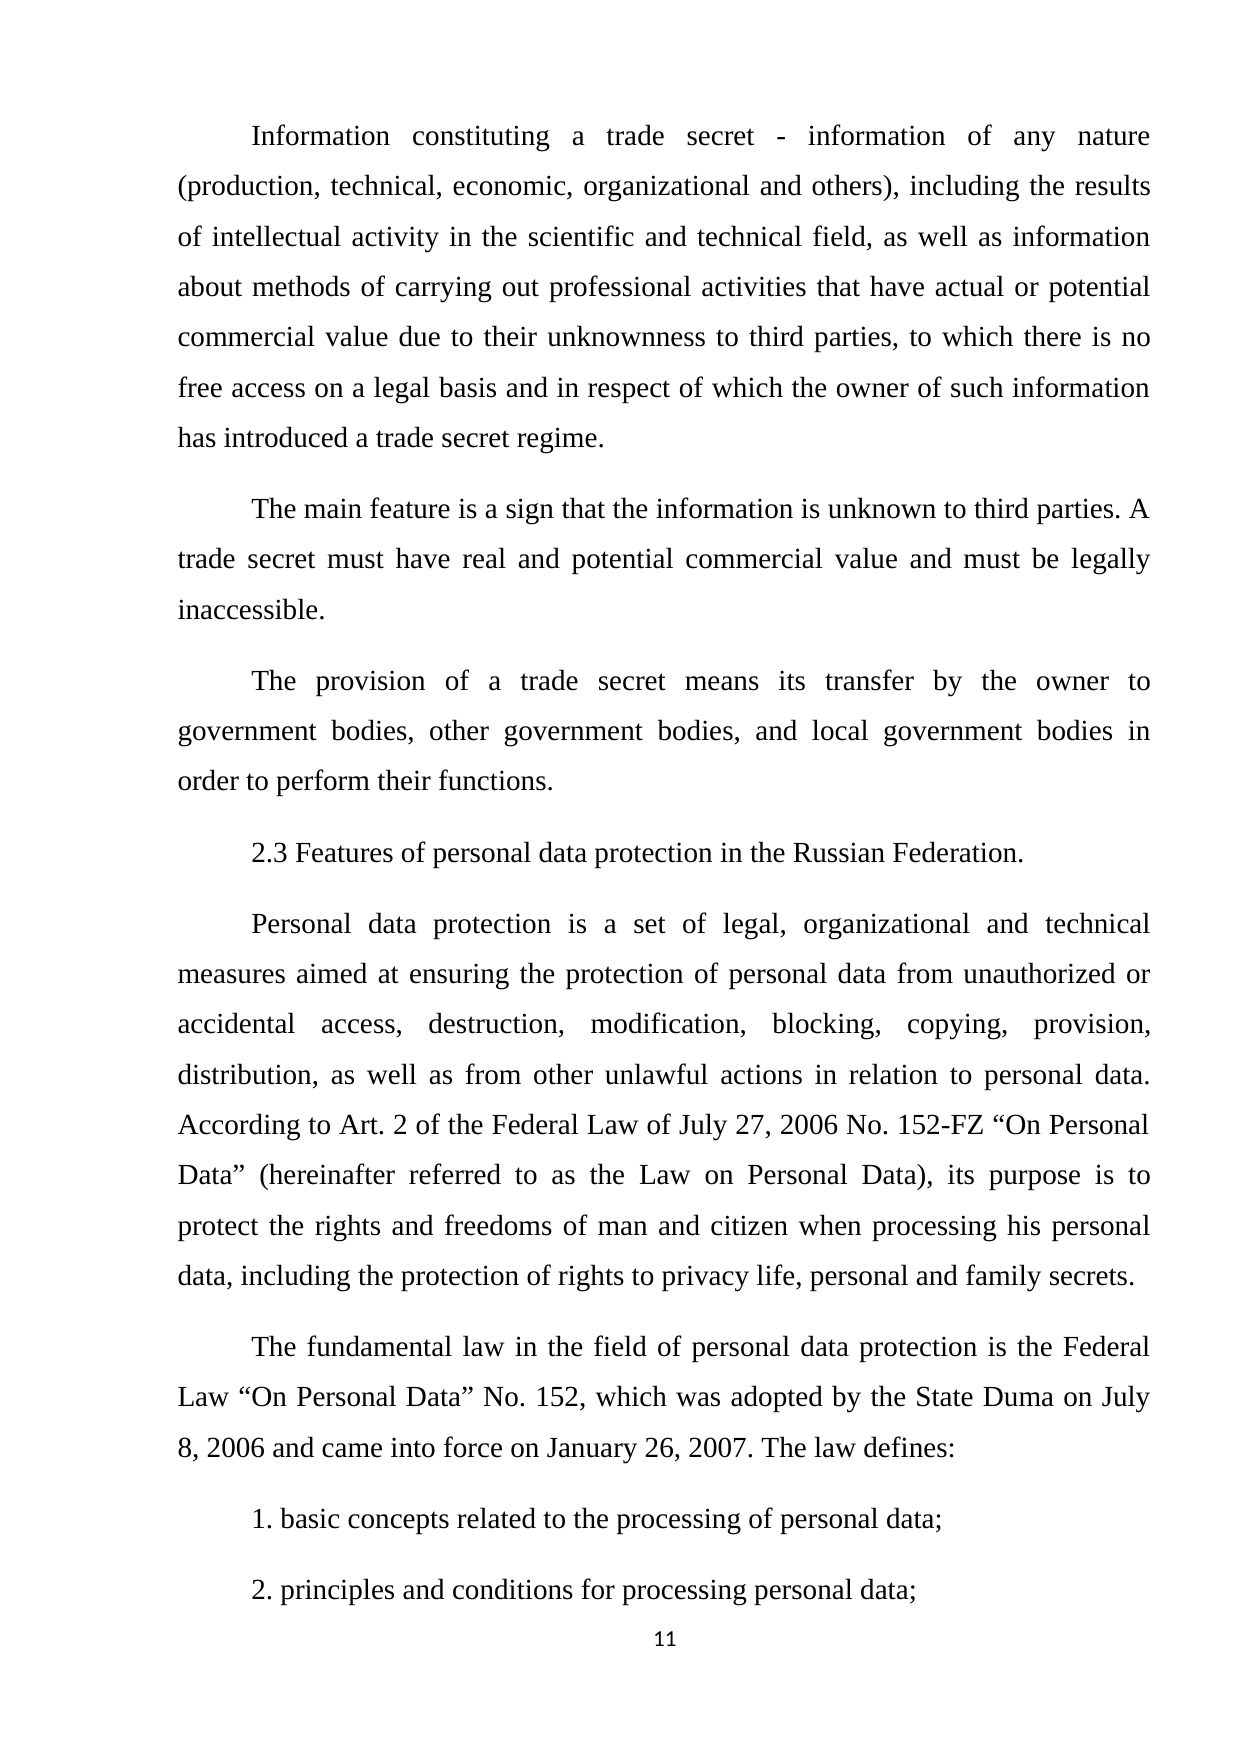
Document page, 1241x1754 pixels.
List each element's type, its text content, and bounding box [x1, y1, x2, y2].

text 1. basic concepts related to the processing of personal data; [177, 1501, 1152, 1534]
text 2.3 Features of personal data protection in the Russian Federation. [177, 835, 1152, 868]
text The fundamental law in the field of personal data protection is the Federal Law “On Personal Data” No. 152, which was adopted by the State Duma on July 8, 2006 and came into force on January 26, 2007. The law defines: [177, 1329, 1152, 1463]
text Personal data protection is a set of legal, organizational and technical measures aimed at ensuring the protection of personal data from unauthorized or accidental access, destruction, modification, blocking, copying, provision, distribution, as well as from other unlawful actions in relation to personal data. According to Art. 2 of the Federal Law of July 27, 2006 No. 152-FZ “On Personal Data” (hereinafter referred to as the Law on Personal Data), its purpose is to protect the rights and freedoms of man and citizen when processing his personal data, including the protection of rights to privacy life, personal and family secrets. [177, 906, 1152, 1292]
text The provision of a trade secret means its transfer by the owner to government bodies, other government bodies, and local government bodies in order to perform their functions. [177, 663, 1152, 797]
text The main feature is a sign that the information is unknown to third parties. A trade secret must have real and potential commercial value and must be legally inaccessible. [177, 491, 1152, 625]
text 2. principles and conditions for processing personal data; [177, 1572, 1152, 1606]
text Information constituting a trade secret - information of any nature (production, technical, economic, organizational and others), including the results of intellectual activity in the scientific and technical field, as well as information about methods of carrying out professional activities that have actual or potential commercial value due to their unknownness to third parties, to which there is no free access on a legal basis and in respect of which the owner of such information has introduced a trade secret regime. [177, 118, 1152, 453]
